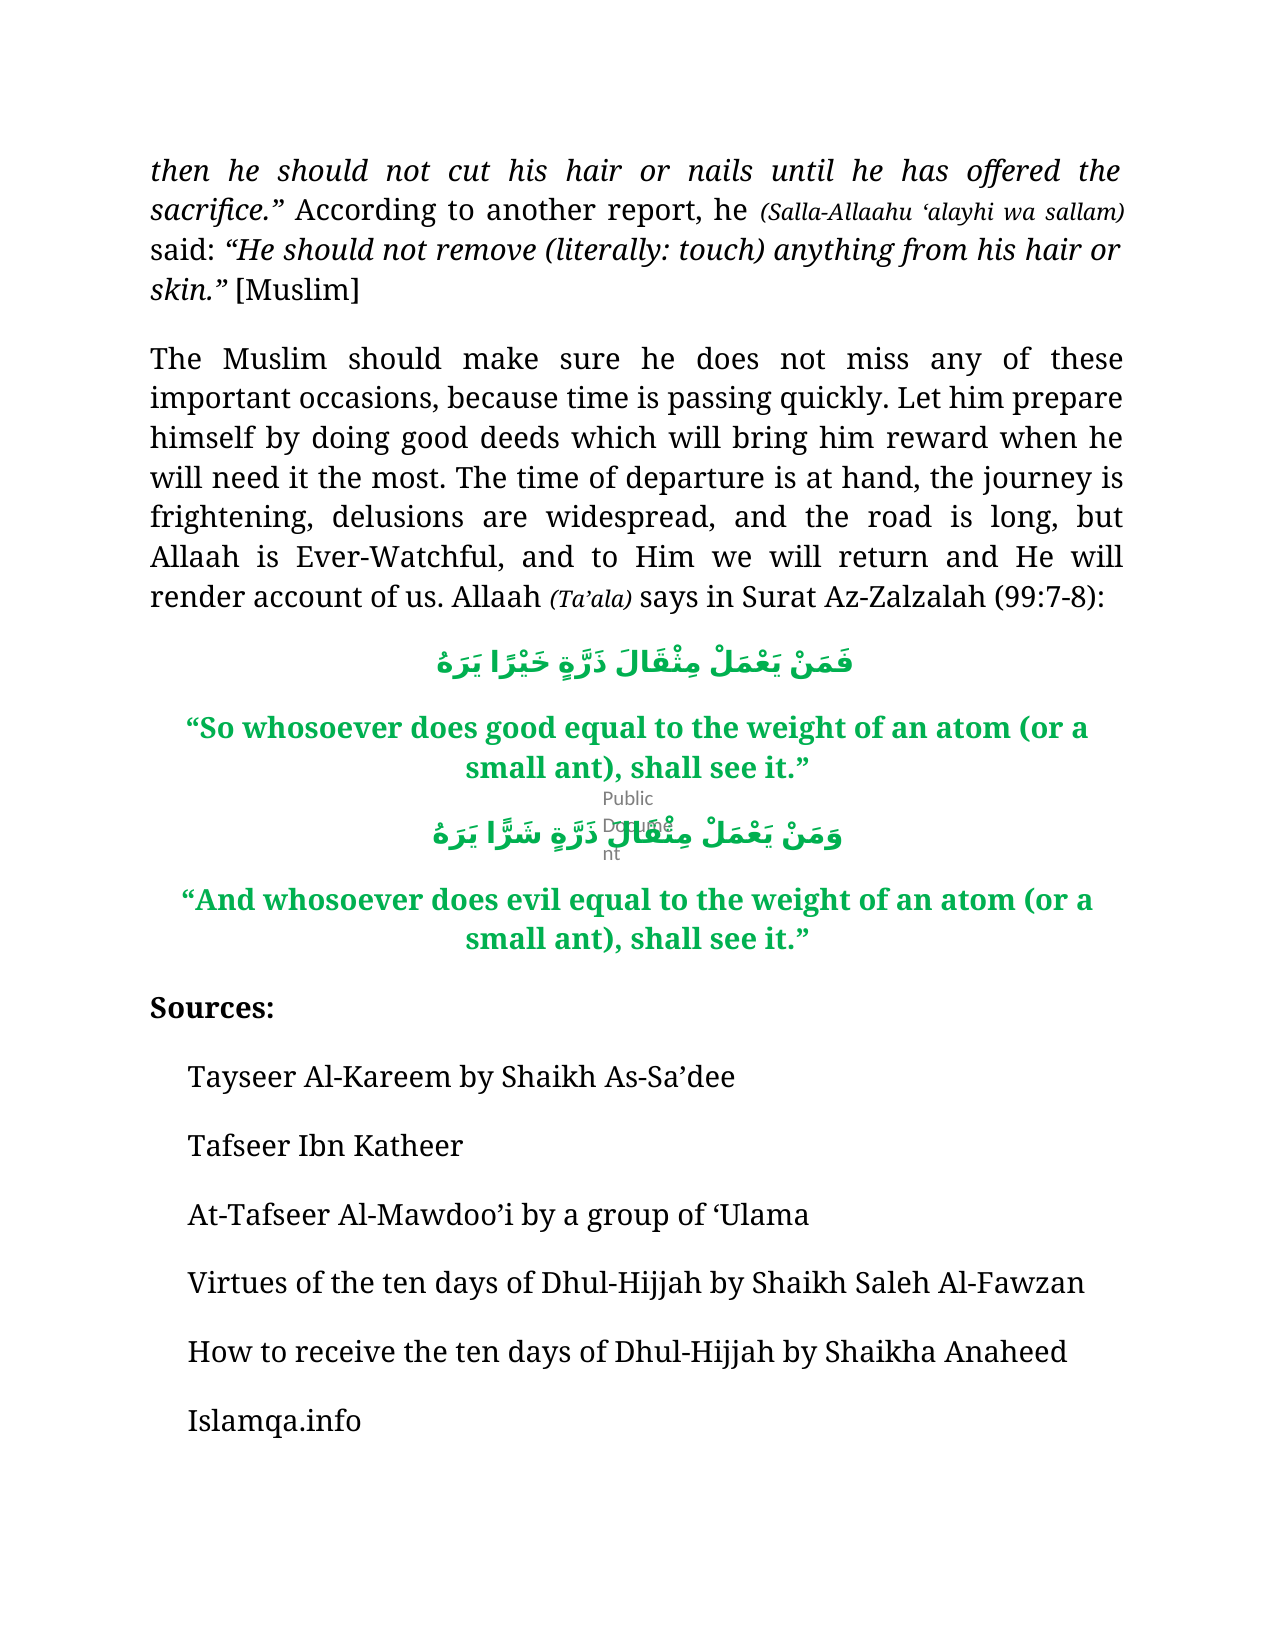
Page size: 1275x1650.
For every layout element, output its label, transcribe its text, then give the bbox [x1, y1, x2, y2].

text At-Tafseer Al-Mawdoo’i by a group of ‘Ulama [187, 1194, 1125, 1234]
text Tayseer Al-Kareem by Shaikh As-Sa’dee [187, 1056, 1125, 1096]
text فَمَنْ يَعْمَلْ مِثْقَالَ ذَرَّةٍ خَيْرًا يَرَهُ [150, 645, 1125, 678]
text وَمَنْ يَعْمَلْ مِثْقَالَ ذَرَّةٍ شَرًّا يَرَهُ [150, 816, 1125, 850]
text “And whosoever does evil equal to the weight of an atom (or a small ant), shall see it.” [150, 879, 1125, 958]
text The Muslim should make sure he does not miss any of these important occasions, because time is passing quickly. Let him prepare himself by doing good deeds which will bring him reward when he will need it the most. The time of departure is at hand, the journey is frightening, delusions are widespread, and the road is long, but Allaah is Ever-Watchful, and to Him we will return and He will render account of us. Allaah (Ta’ala) says in Surat Az-Zalzalah (99:7-8): [150, 338, 1125, 616]
text Virtues of the ten days of Dhul-Hijjah by Shaikh Saleh Al-Fawzan [187, 1263, 1125, 1302]
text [150, 150, 1125, 309]
text “So whosoever does good equal to the weight of an atom (or a small ant), shall see it.” [150, 708, 1125, 787]
text Islamqa.info [187, 1401, 1125, 1440]
text How to receive the ten days of Dhul-Hijjah by Shaikha Anaheed [187, 1332, 1125, 1371]
text Tafseer Ibn Katheer [187, 1125, 1125, 1165]
text Sources: [150, 987, 1125, 1027]
